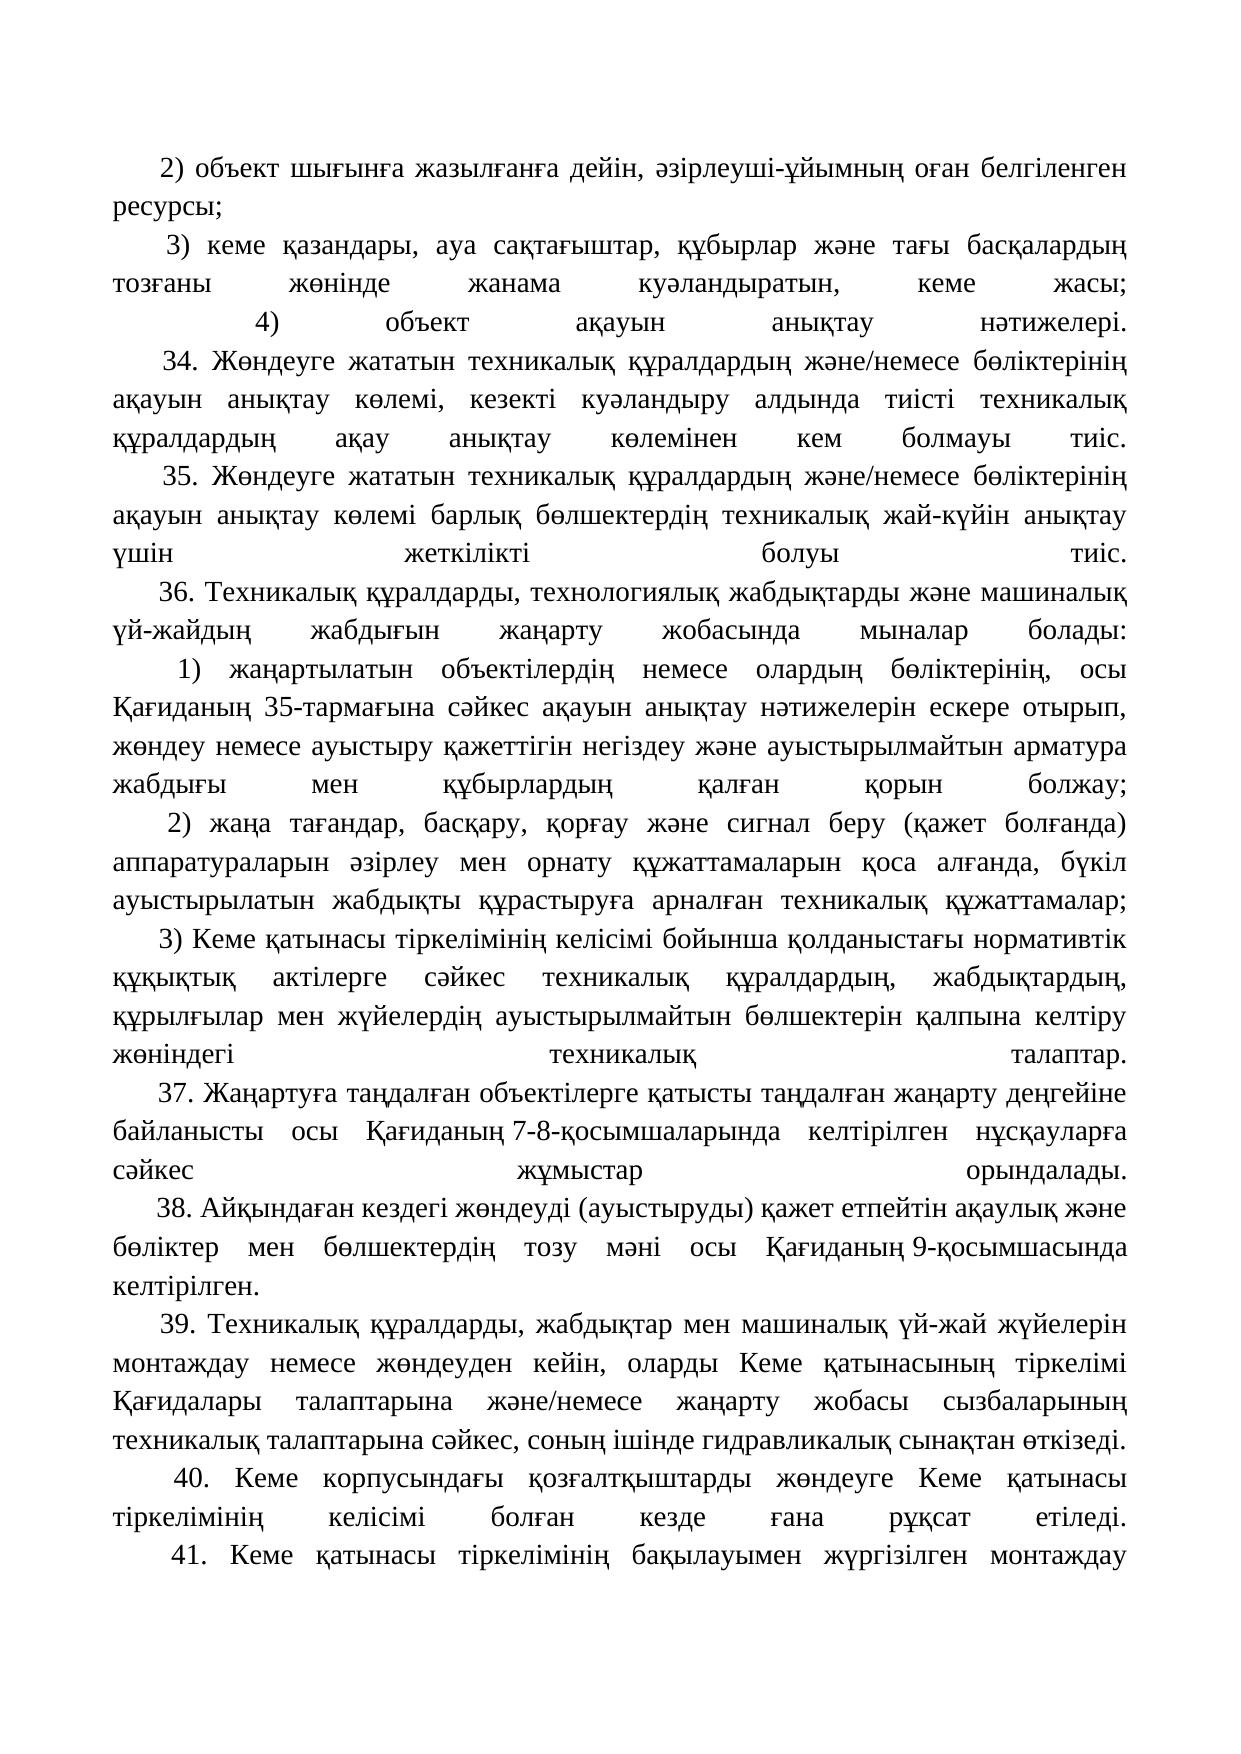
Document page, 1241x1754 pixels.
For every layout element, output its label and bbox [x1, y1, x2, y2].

text [112, 150, 1128, 1571]
